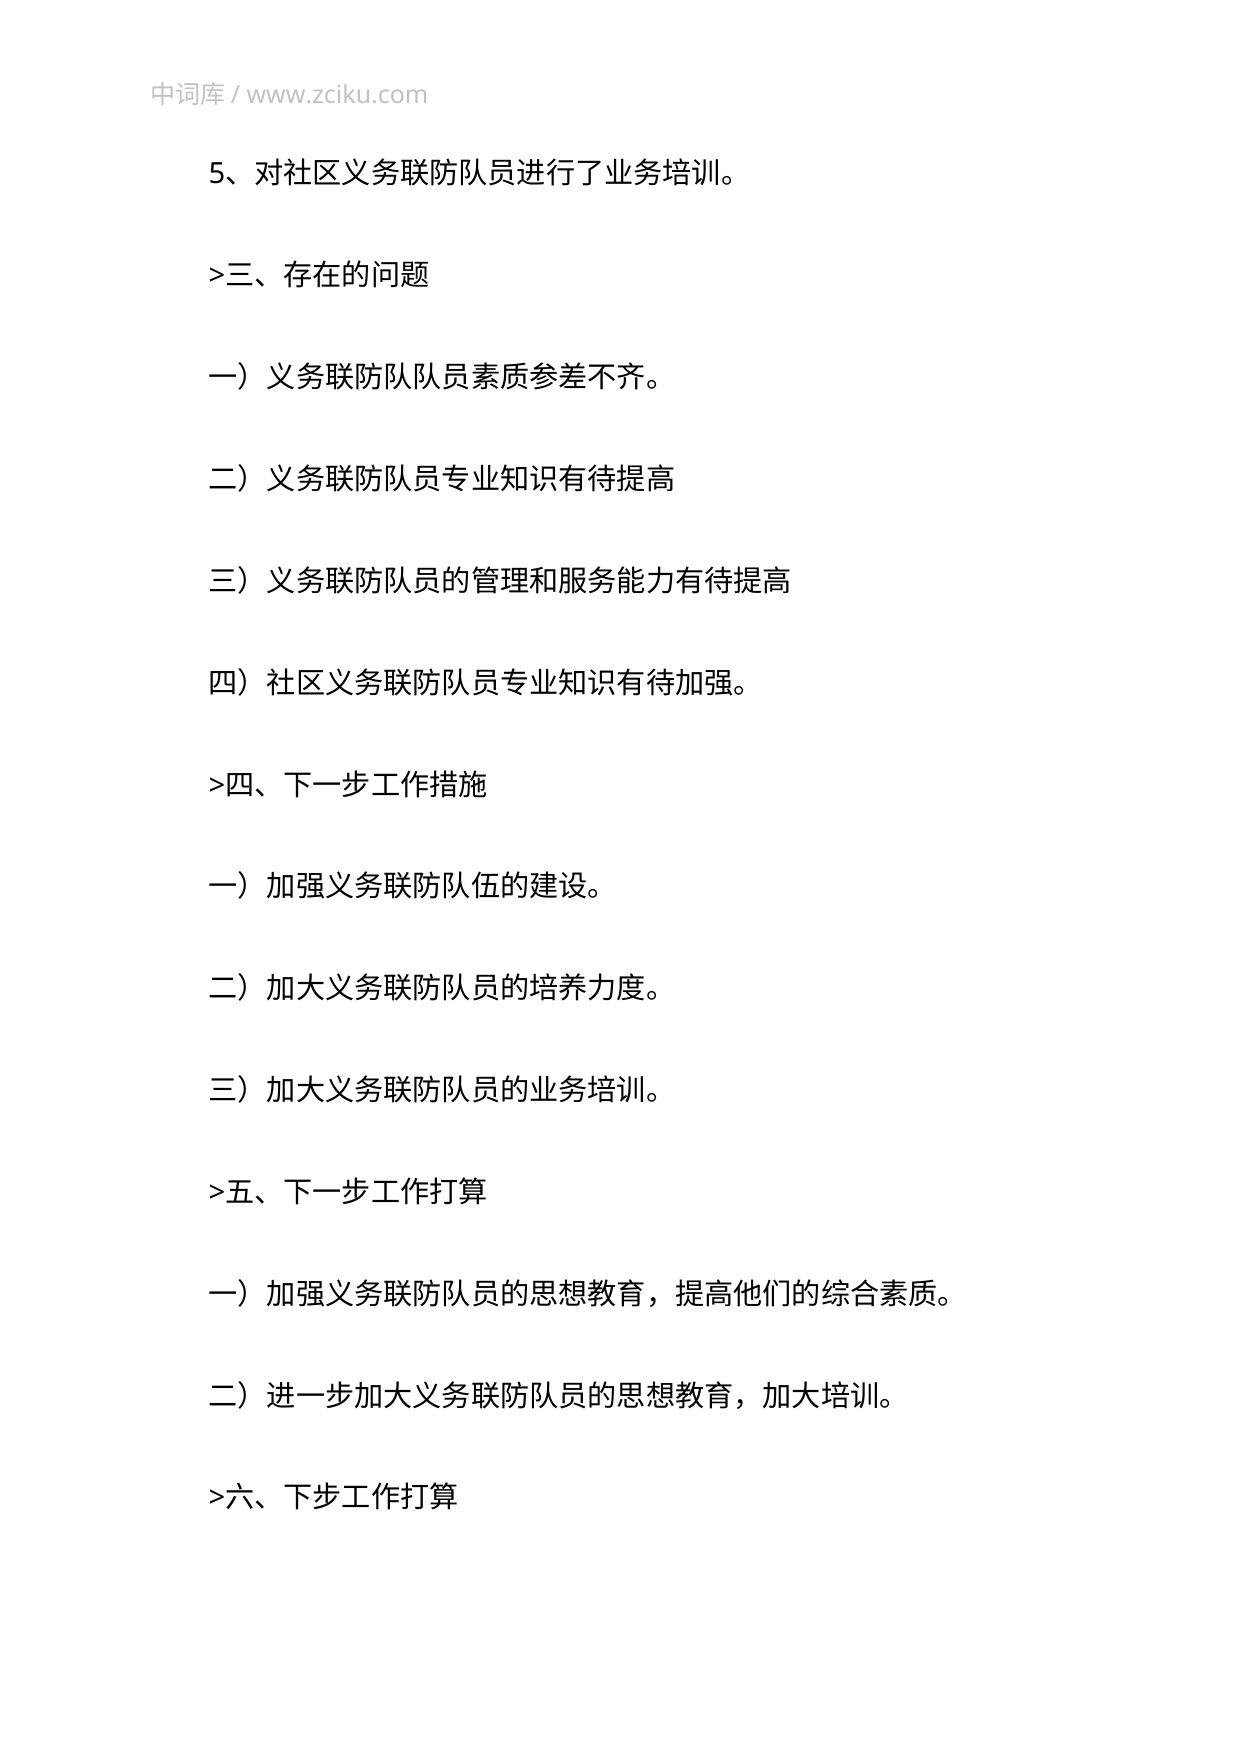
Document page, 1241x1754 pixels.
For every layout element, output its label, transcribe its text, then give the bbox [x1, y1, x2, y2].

text 二）加大义务联防队员的培养力度。 [150, 965, 1090, 1007]
text 一）义务联防队队员素质参差不齐。 [150, 354, 1090, 396]
text 四）社区义务联防队员专业知识有待加强。 [150, 659, 1090, 702]
text 二）义务联防队员专业知识有待提高 [150, 456, 1090, 498]
text 一）加强义务联防队员的思想教育，提高他们的综合素质。 [150, 1270, 1090, 1313]
text 二）进一步加大义务联防队员的思想教育，加大培训。 [150, 1372, 1090, 1414]
text >四、下一步工作措施 [150, 761, 1090, 803]
text >六、下步工作打算 [150, 1474, 1090, 1516]
text 三）义务联防队员的管理和服务能力有待提高 [150, 557, 1090, 600]
text >五、下一步工作打算 [150, 1168, 1090, 1211]
text 一）加强义务联防队伍的建设。 [150, 863, 1090, 905]
text >三、存在的问题 [150, 252, 1090, 294]
text 5、对社区义务联防队员进行了业务培训。 [150, 150, 1090, 192]
text 三）加大义务联防队员的业务培训。 [150, 1067, 1090, 1109]
